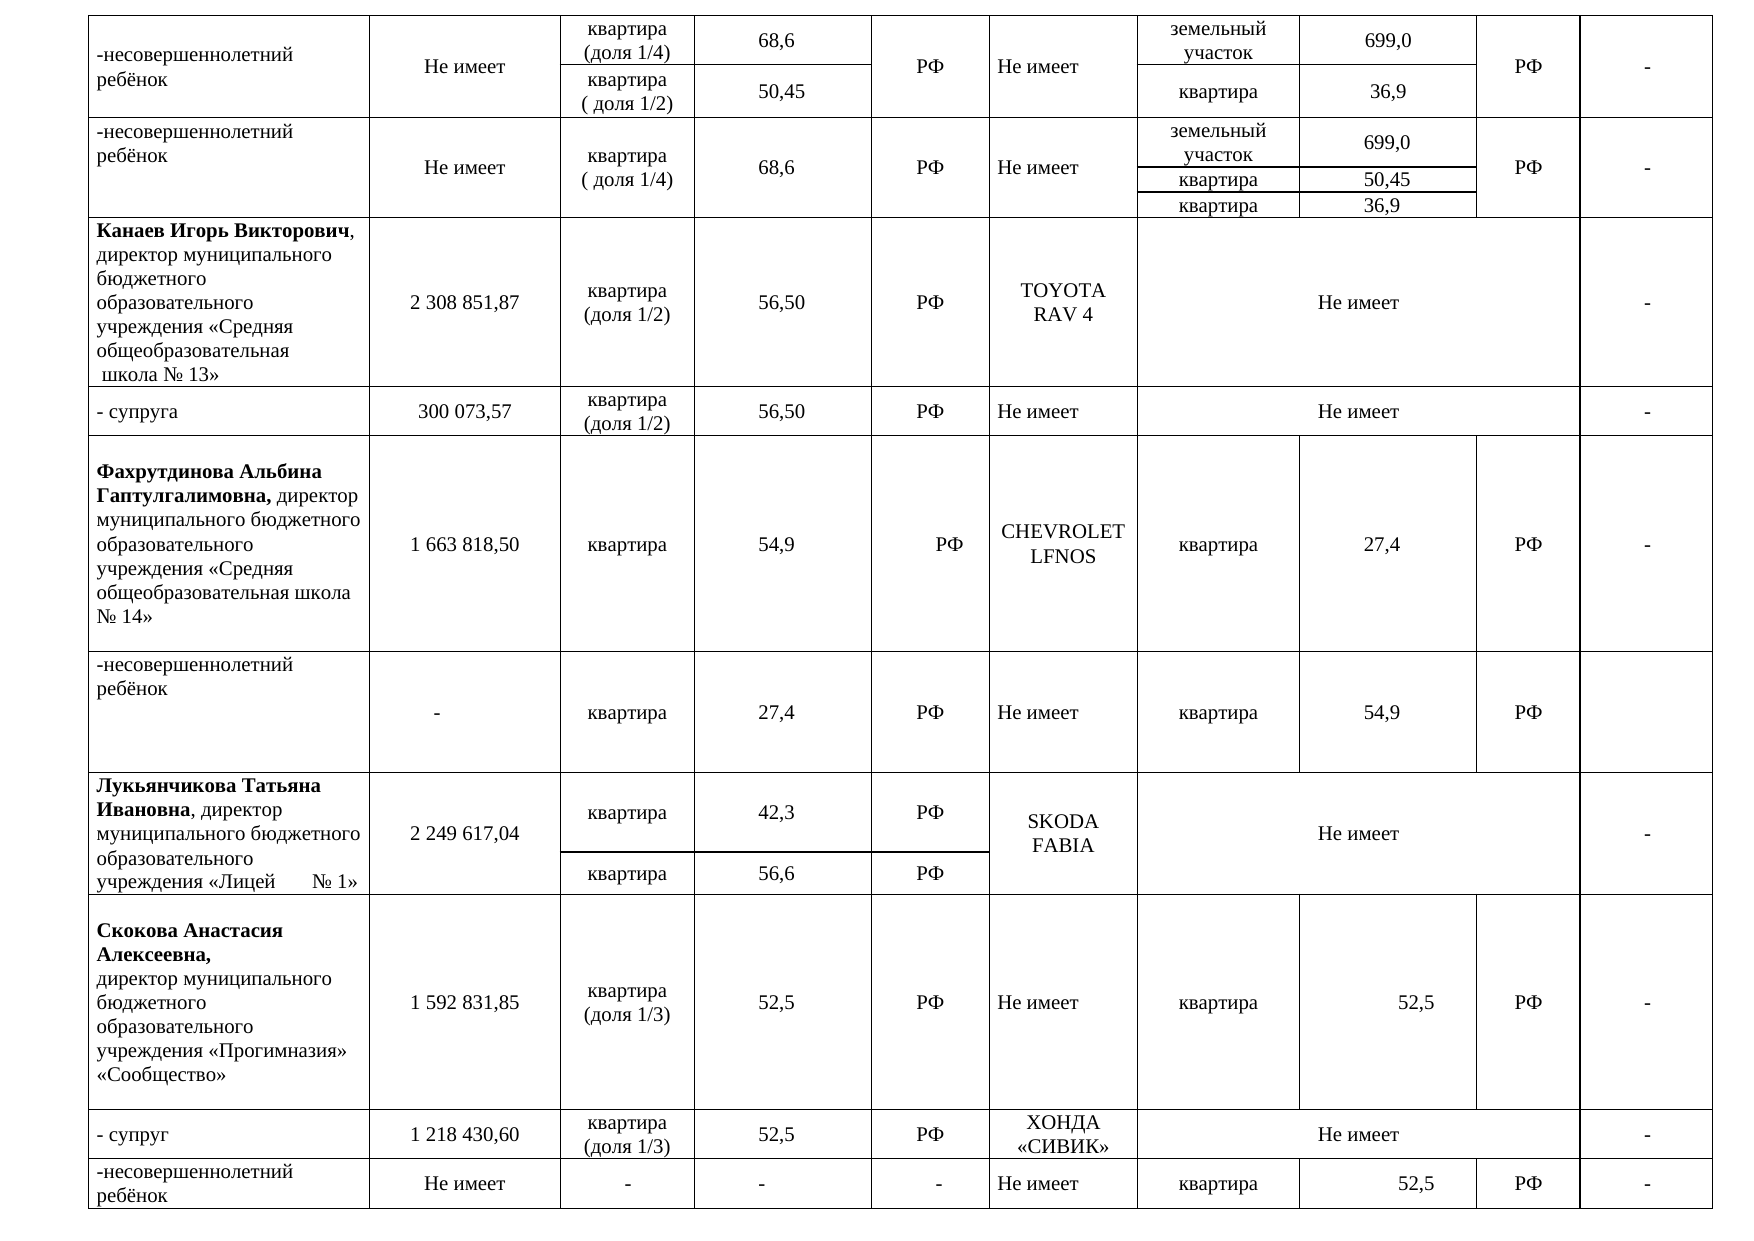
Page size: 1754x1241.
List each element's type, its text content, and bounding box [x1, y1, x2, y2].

table_cell 1 663 818,50 [370, 436, 560, 651]
table_cell РФ [872, 387, 989, 435]
table_cell квартира (доля 1/3) [561, 1110, 694, 1158]
table_cell 68,6 [695, 118, 871, 217]
table_cell РФ [872, 436, 989, 651]
table_cell РФ [1477, 1159, 1579, 1207]
table_cell Не имеет [990, 118, 1137, 217]
table_cell РФ [1477, 895, 1579, 1109]
table_cell 27,4 [1300, 436, 1476, 651]
table_cell квартира [1138, 193, 1299, 217]
table_cell квартира [1138, 1159, 1299, 1207]
table_cell TOYOTA RAV 4 [990, 218, 1137, 386]
table_cell 68,6 [695, 16, 871, 64]
table_cell РФ [872, 118, 989, 217]
table_cell квартира (доля 1/2) [561, 218, 694, 386]
table_cell РФ [872, 1110, 989, 1158]
table_cell Не имеет [370, 1159, 560, 1207]
table_cell Не имеет [1138, 218, 1579, 386]
table_cell квартира [1138, 652, 1299, 772]
table_cell квартира [1138, 65, 1299, 117]
table_cell квартира [1138, 436, 1299, 651]
table_cell - [1581, 218, 1712, 386]
table_cell квартира ( доля 1/2) [561, 65, 694, 117]
table_cell -несовершеннолетний ребёнок [89, 118, 369, 217]
table_cell РФ [872, 218, 989, 386]
table_cell квартира [1138, 895, 1299, 1109]
table_cell - [1581, 1159, 1712, 1207]
table_cell 52,5 [695, 895, 871, 1109]
table_cell - [1581, 387, 1712, 435]
table_cell - [1581, 16, 1712, 117]
table_cell - [1581, 436, 1712, 651]
table_cell - супруг [89, 1110, 369, 1158]
table_cell 300 073,57 [370, 387, 560, 435]
table_cell - [370, 652, 560, 772]
table_cell 52,5 [695, 1110, 871, 1158]
table_cell Лукьянчикова Татьяна Ивановна, директор муниципального бюджетного образовательного учреждения «Лицей № 1» [89, 773, 369, 893]
table_cell РФ [1477, 652, 1579, 772]
table_cell РФ [1477, 118, 1579, 217]
table_cell квартира [561, 652, 694, 772]
table_cell - [1581, 1110, 1712, 1158]
table_cell Не имеет [370, 118, 560, 217]
table_cell Не имеет [990, 1159, 1137, 1207]
table_cell 50,45 [695, 65, 871, 117]
table_cell земельный участок [1138, 16, 1299, 64]
table_cell - [1581, 895, 1712, 1109]
table_cell квартира [1138, 168, 1299, 191]
table_cell квартира [561, 853, 694, 893]
table_cell 27,4 [695, 652, 871, 772]
table_cell квартира [561, 436, 694, 651]
table_cell - [872, 1159, 989, 1207]
table_cell квартира (доля 1/4) [561, 16, 694, 64]
table_cell - супруга [89, 387, 369, 435]
table_cell CHEVROLET LFNOS [990, 436, 1137, 651]
table_cell 36,9 [1300, 65, 1476, 117]
table_cell 699,0 [1300, 118, 1476, 166]
table_cell квартира ( доля 1/4) [561, 118, 694, 217]
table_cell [89, 1159, 369, 1207]
table_cell 56,50 [695, 218, 871, 386]
table_cell квартира (доля 1/3) [561, 895, 694, 1109]
table_cell РФ [872, 895, 989, 1109]
table_cell РФ [872, 773, 989, 851]
table_cell Скокова Анастасия Алексеевна, директор муниципального бюджетного образовательного учреждения «Прогимназия» «Сообщество» [89, 895, 369, 1109]
table_cell 54,9 [1300, 652, 1476, 772]
table_cell 36,9 [1300, 193, 1476, 217]
table_cell ХОНДА «СИВИК» [990, 1110, 1137, 1158]
table_cell РФ [872, 652, 989, 772]
table_cell 52,5 [1300, 895, 1476, 1109]
table_cell 2 249 617,04 [370, 773, 560, 893]
table_cell Не имеет [990, 895, 1137, 1109]
table_cell Фахрутдинова Альбина Гаптулгалимовна, директор муниципального бюджетного образовательного учреждения «Средняя общеобразовательная школа № 14» [89, 436, 369, 651]
table_cell Не имеет [370, 16, 560, 117]
table_cell 52,5 [1300, 1159, 1476, 1207]
table_cell земельный участок [1138, 118, 1299, 166]
table_cell 2 308 851,87 [370, 218, 560, 386]
table_cell - [561, 1159, 694, 1207]
table_cell - [695, 1159, 871, 1207]
table_cell 1 592 831,85 [370, 895, 560, 1109]
table_cell - [1581, 773, 1712, 893]
table_cell 56,50 [695, 387, 871, 435]
table_cell 56,6 [695, 853, 871, 893]
table_cell 42,3 [695, 773, 871, 851]
table_cell квартира [561, 773, 694, 851]
table_cell Не имеет [990, 652, 1137, 772]
table_cell -несовершеннолетний ребёнок [89, 16, 369, 117]
table_cell 699,0 [1300, 16, 1476, 64]
table_cell SKODA FABIA [990, 773, 1137, 893]
table_cell РФ [1477, 16, 1579, 117]
table_cell РФ [872, 853, 989, 893]
table_cell Не имеет [990, 387, 1137, 435]
table_cell -несовершеннолетний ребёнок [89, 652, 369, 772]
table_cell 50,45 [1300, 168, 1476, 191]
table_cell [1581, 652, 1712, 772]
table_cell Не имеет [990, 16, 1137, 117]
table_cell 54,9 [695, 436, 871, 651]
table_cell - [1581, 118, 1712, 217]
table_cell РФ [872, 16, 989, 117]
table_cell 1 218 430,60 [370, 1110, 560, 1158]
table_cell Не имеет [1138, 1110, 1579, 1158]
table_cell Не имеет [1138, 387, 1579, 435]
table_cell Не имеет [1138, 773, 1579, 893]
table_cell Канаев Игорь Викторович, директор муниципального бюджетного образовательного учреждения «Средняя общеобразовательная школа № 13» [89, 218, 369, 386]
table_cell РФ [1477, 436, 1579, 651]
table_cell квартира (доля 1/2) [561, 387, 694, 435]
